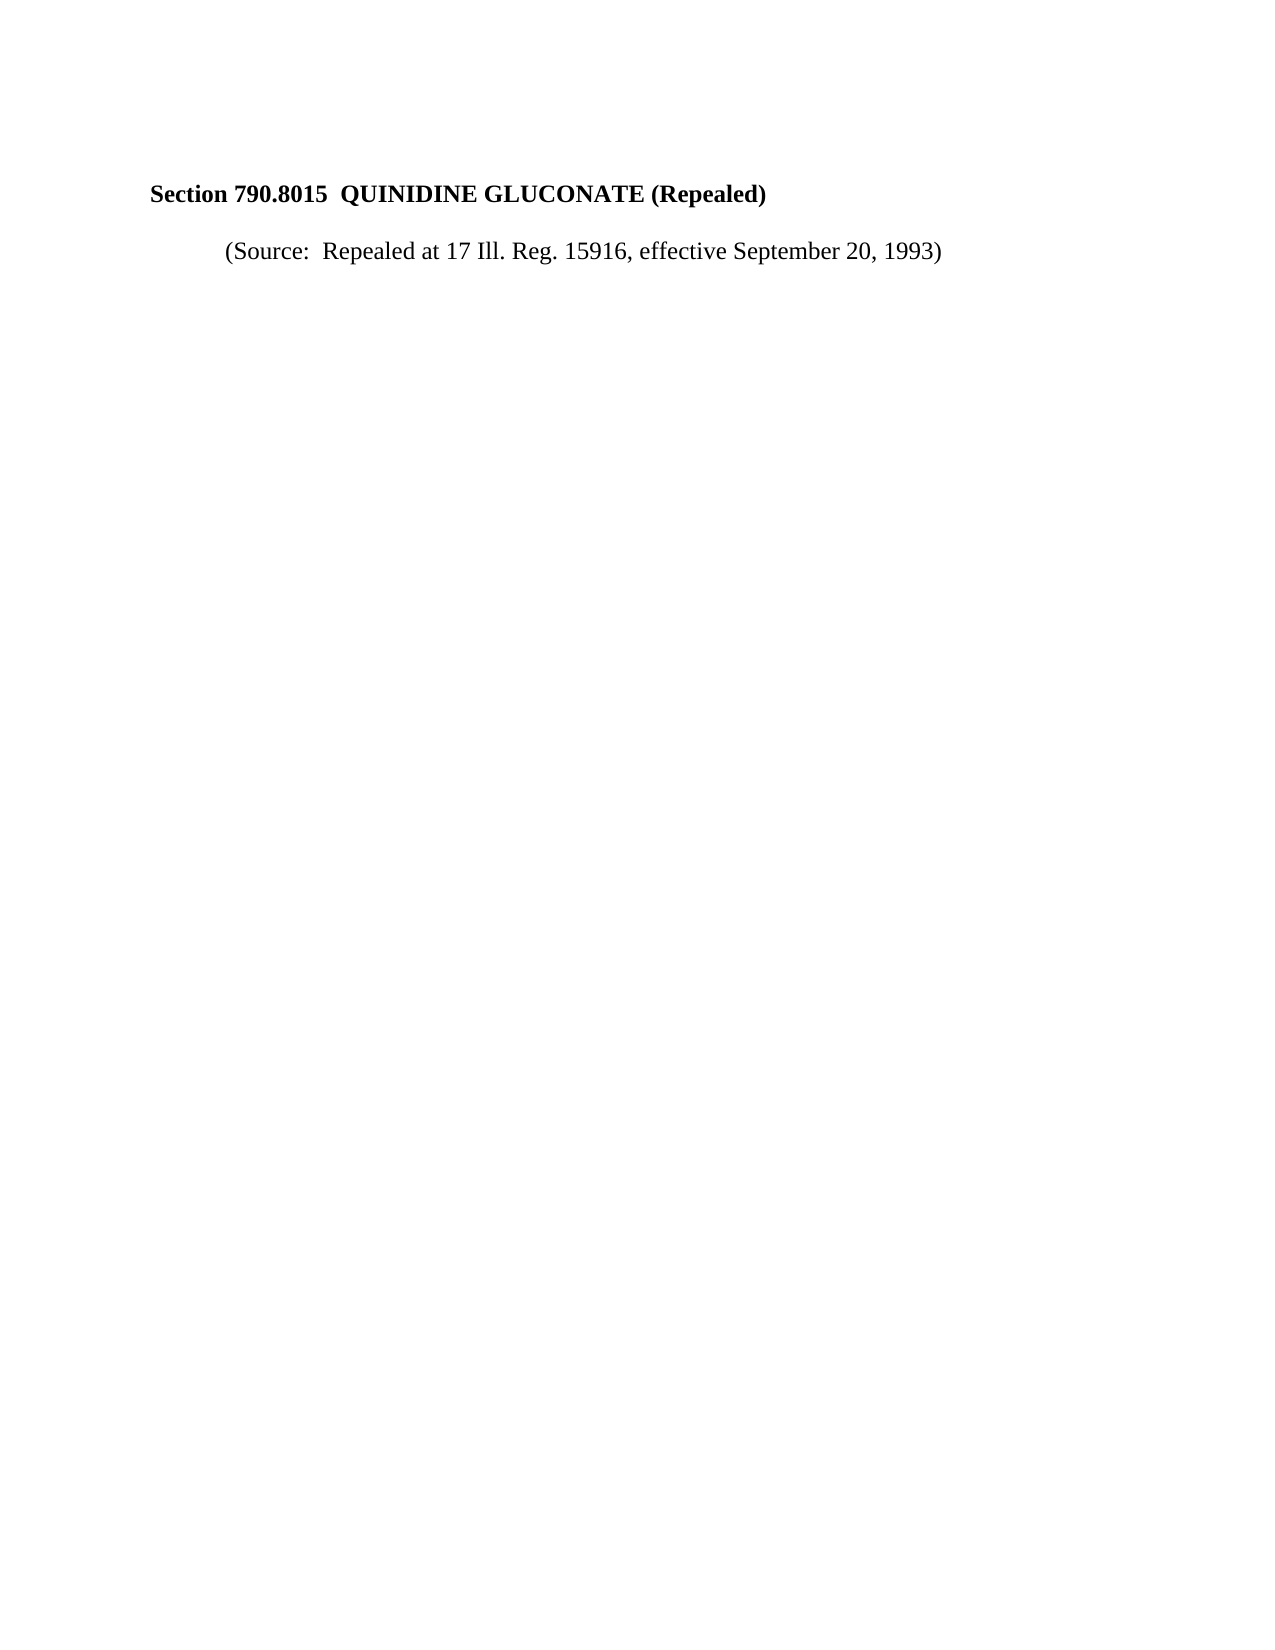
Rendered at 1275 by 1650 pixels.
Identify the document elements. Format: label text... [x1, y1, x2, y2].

text (Source: Repealed at 17 Ill. Reg. 15916, effective September 20, 1993) [225, 236, 1125, 265]
text Section 790.8015 QUINIDINE GLUCONATE (Repealed) [150, 179, 1125, 207]
